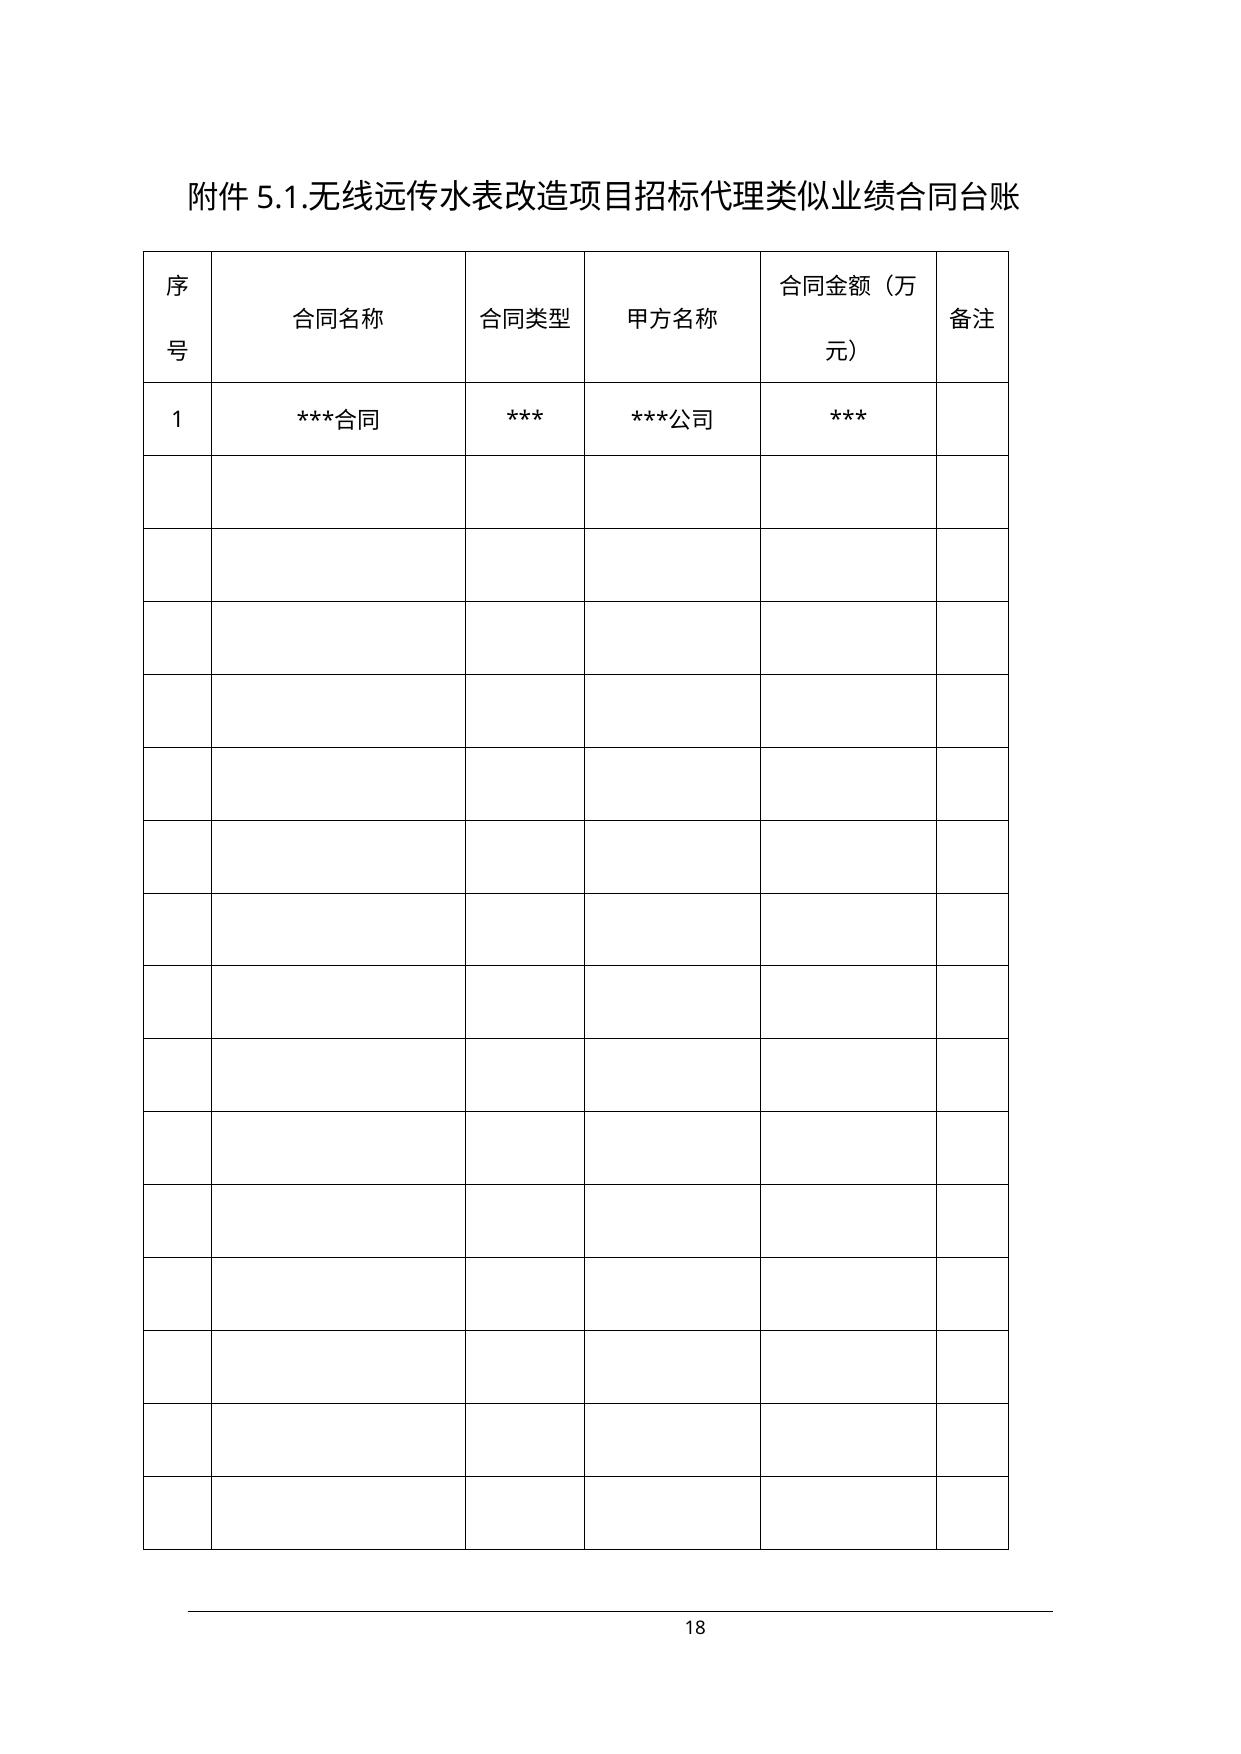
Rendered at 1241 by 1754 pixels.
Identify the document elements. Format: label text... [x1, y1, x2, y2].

table_cell [937, 1258, 1008, 1330]
table_cell [761, 675, 936, 747]
table_cell [761, 1039, 936, 1111]
table_cell [937, 966, 1008, 1038]
table_cell [585, 1477, 760, 1549]
table_cell [585, 1331, 760, 1403]
table_cell [212, 602, 465, 674]
table_cell [212, 894, 465, 965]
table_cell [761, 748, 936, 819]
table_cell [937, 602, 1008, 674]
table_cell [585, 1258, 760, 1330]
table_cell [466, 1185, 584, 1257]
table_cell [212, 1477, 465, 1549]
table_cell [466, 529, 584, 601]
table_cell [466, 894, 584, 965]
table_cell [144, 529, 211, 601]
table_cell [937, 529, 1008, 601]
table_cell [466, 821, 584, 892]
table_cell [585, 748, 760, 819]
table_cell 1 [144, 383, 211, 455]
table_cell [144, 1331, 211, 1403]
table_cell [144, 456, 211, 528]
table_cell [144, 675, 211, 747]
table_cell [937, 1185, 1008, 1257]
table_header 合同名称 [212, 252, 465, 382]
table_cell [466, 1404, 584, 1476]
table_cell [144, 1477, 211, 1549]
table_cell [466, 602, 584, 674]
table_cell [466, 1477, 584, 1549]
table_cell [937, 1477, 1008, 1549]
table_cell [585, 1112, 760, 1184]
table_cell [212, 1258, 465, 1330]
table_cell [937, 821, 1008, 892]
table_cell [144, 1185, 211, 1257]
text 附件5.1.无线远传水表改造项目招标代理类似业绩合同台账 [187, 162, 1053, 227]
table_cell *** [466, 383, 584, 455]
table_cell [585, 1039, 760, 1111]
table_cell [466, 1112, 584, 1184]
table_cell [761, 1477, 936, 1549]
table_header 序号 [144, 252, 211, 382]
table_cell [212, 1039, 465, 1111]
table_cell [761, 602, 936, 674]
table_cell [585, 675, 760, 747]
table_cell [144, 1039, 211, 1111]
table_cell [144, 1258, 211, 1330]
table_cell [761, 966, 936, 1038]
table_header 甲方名称 [585, 252, 760, 382]
table_cell [144, 966, 211, 1038]
table_cell [937, 1331, 1008, 1403]
table_cell [466, 456, 584, 528]
table_cell [212, 1112, 465, 1184]
table_cell [144, 748, 211, 819]
table_cell ***公司 [585, 383, 760, 455]
table_cell [212, 1331, 465, 1403]
table_cell [144, 602, 211, 674]
table_cell [144, 894, 211, 965]
table_cell [585, 1404, 760, 1476]
table_cell [585, 602, 760, 674]
table_cell [761, 1404, 936, 1476]
table_cell [212, 1404, 465, 1476]
table_cell [585, 966, 760, 1038]
table_cell [466, 1258, 584, 1330]
table_cell [937, 1404, 1008, 1476]
table_cell [937, 1039, 1008, 1111]
table_cell [761, 456, 936, 528]
table_cell [212, 966, 465, 1038]
table_header 合同类型 [466, 252, 584, 382]
table_cell ***合同 [212, 383, 465, 455]
table_cell [761, 1331, 936, 1403]
table_cell [466, 1039, 584, 1111]
table_cell [761, 529, 936, 601]
table_cell [466, 966, 584, 1038]
table_cell [585, 529, 760, 601]
table_cell [212, 821, 465, 892]
table_cell [212, 529, 465, 601]
table_cell *** [761, 383, 936, 455]
table_cell [937, 894, 1008, 965]
table_cell [937, 748, 1008, 819]
table_cell [144, 821, 211, 892]
table_cell [761, 1258, 936, 1330]
table_cell [144, 1112, 211, 1184]
table_cell [466, 675, 584, 747]
table_cell [212, 748, 465, 819]
table_cell [212, 1185, 465, 1257]
table_cell [144, 1404, 211, 1476]
table_cell [585, 1185, 760, 1257]
table_cell [585, 894, 760, 965]
table_header 备注 [937, 252, 1008, 382]
table_cell [937, 675, 1008, 747]
table_cell [466, 1331, 584, 1403]
table_cell [937, 383, 1008, 455]
table_cell [761, 1185, 936, 1257]
table_cell [585, 456, 760, 528]
table_header 合同金额（万元） [761, 252, 936, 382]
table_cell [212, 675, 465, 747]
table_cell [761, 1112, 936, 1184]
table_cell [466, 748, 584, 819]
table_cell [585, 821, 760, 892]
table_cell [937, 456, 1008, 528]
table_cell [212, 456, 465, 528]
table_cell [937, 1112, 1008, 1184]
table_cell [761, 821, 936, 892]
table_cell [761, 894, 936, 965]
